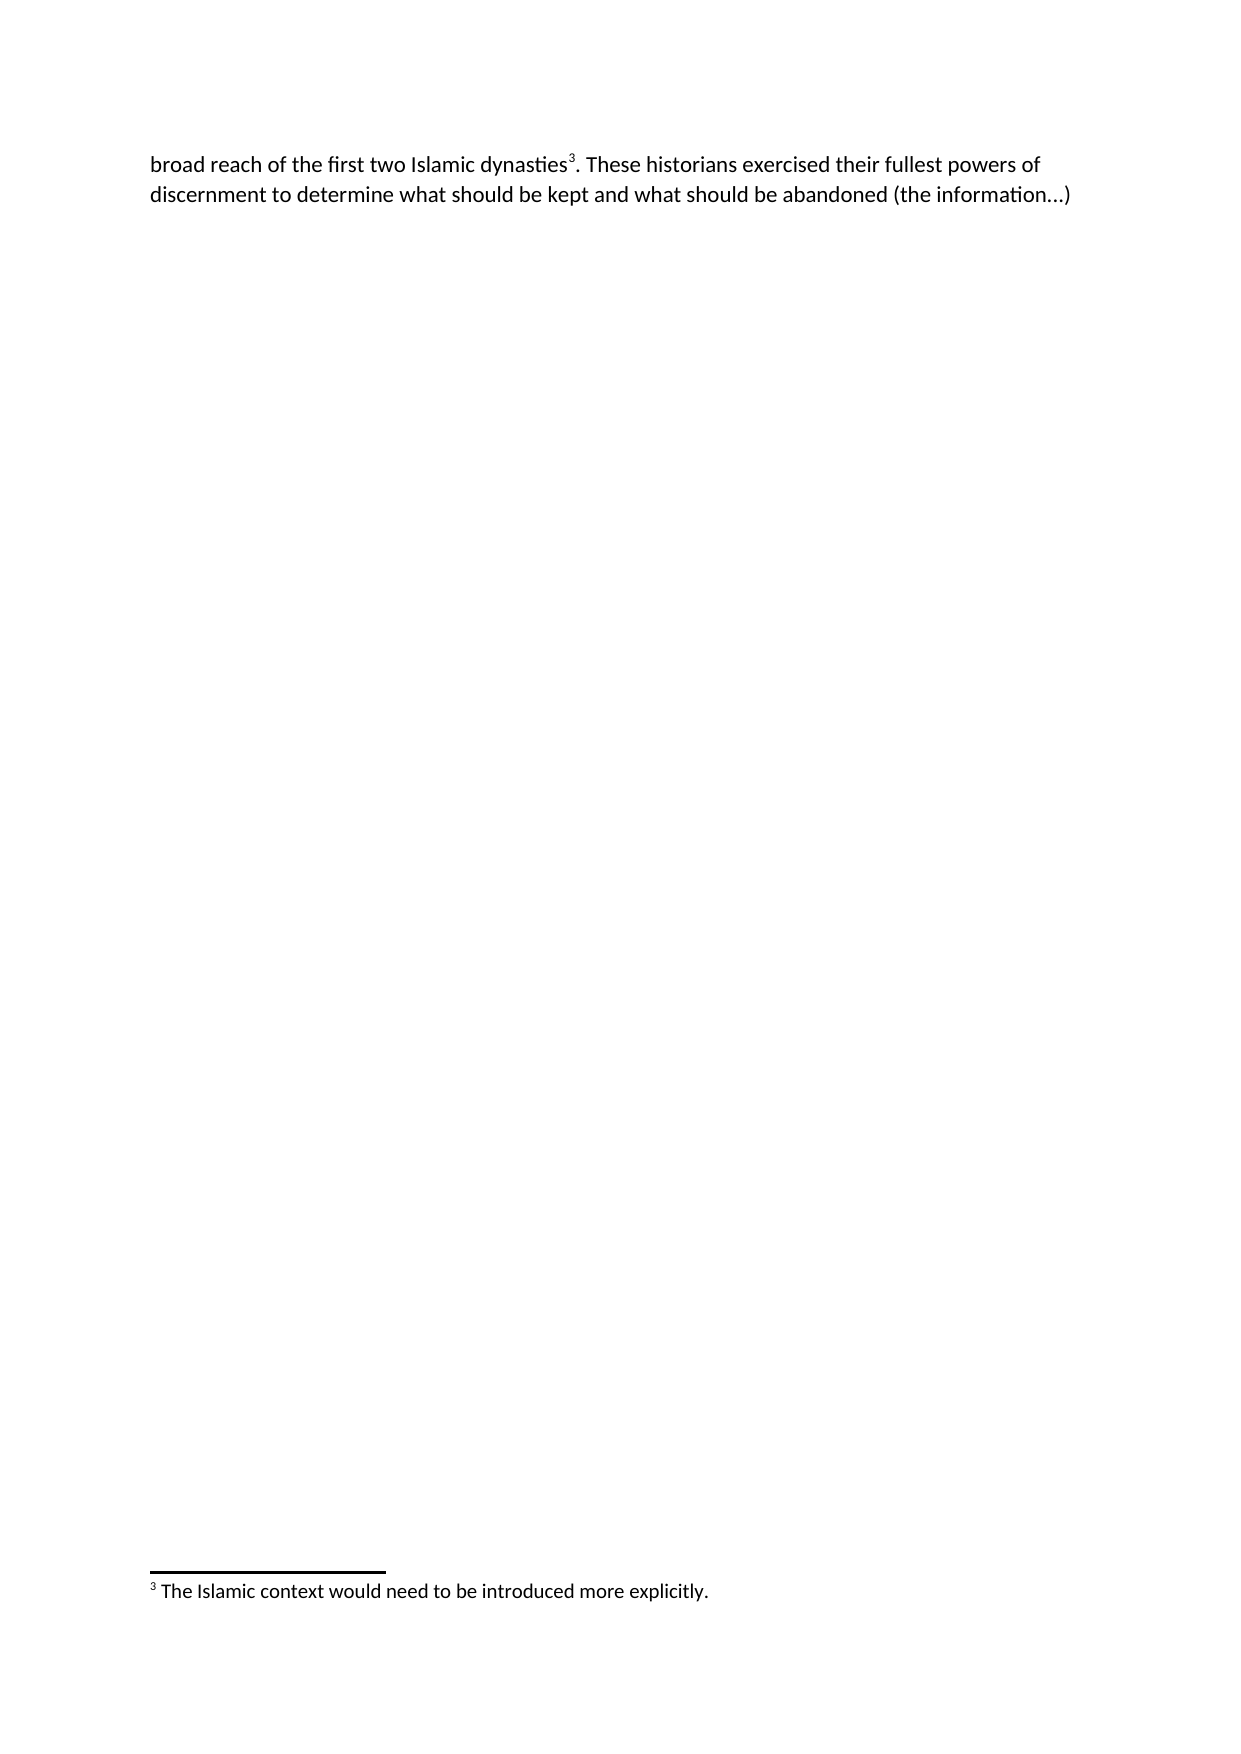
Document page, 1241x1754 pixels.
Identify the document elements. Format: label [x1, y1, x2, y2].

text [150, 150, 1090, 208]
